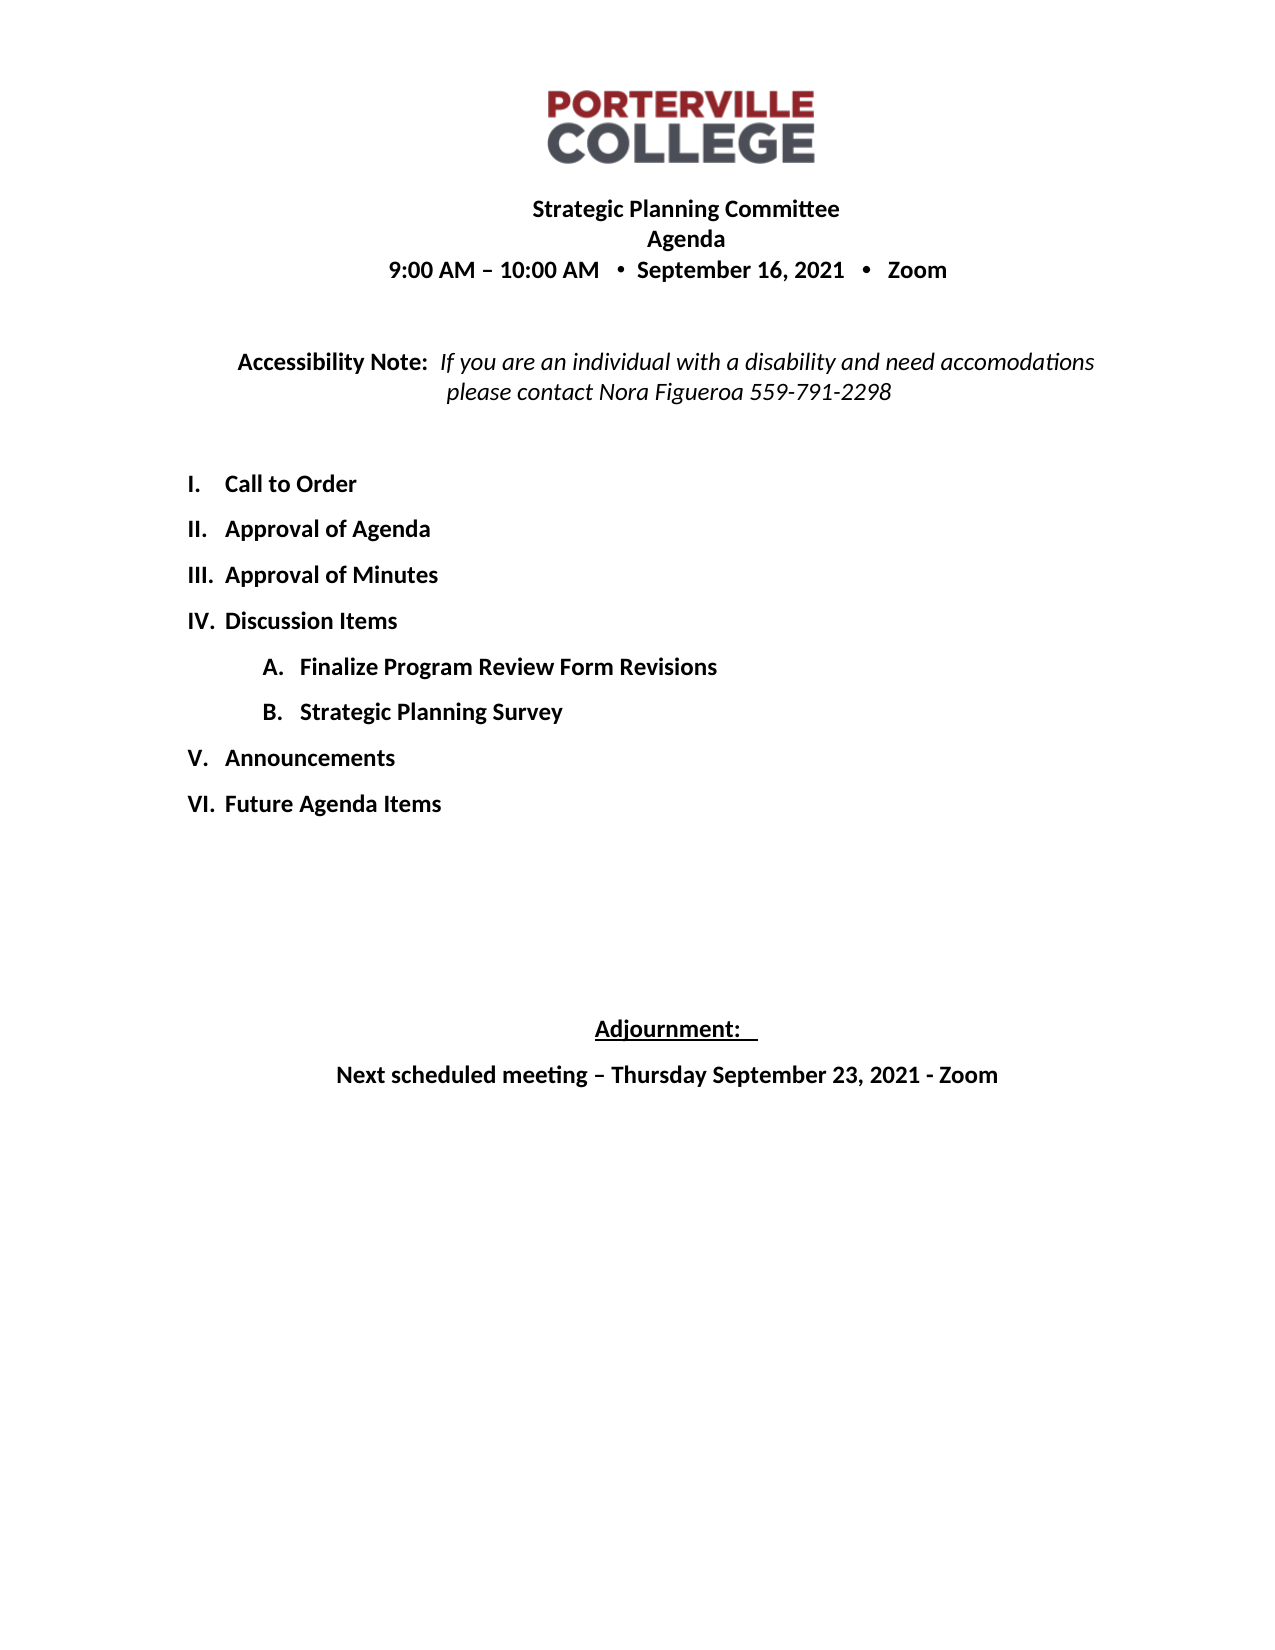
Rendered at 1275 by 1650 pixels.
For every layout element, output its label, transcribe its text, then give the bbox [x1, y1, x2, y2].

picture [507, 45, 866, 193]
list Discussion Items [187, 605, 1185, 635]
list Strategic Planning Survey [262, 696, 1185, 727]
text Agenda [187, 223, 1185, 254]
text Next scheduled meeting – Thursday September 23, 2021 - Zoom [150, 1059, 1185, 1089]
list Approval of Agenda [187, 513, 1185, 544]
text Adjournment: [150, 1013, 1185, 1043]
list Finalize Program Review Form Revisions [262, 651, 1185, 681]
text Strategic Planning Committee [187, 193, 1185, 223]
list Approval of Minutes [187, 559, 1185, 590]
text 9:00 AM – 10:00 AM September 16, 2021 Zoom [150, 254, 1185, 284]
list Future Agenda Items [187, 788, 1185, 818]
list Announcements [187, 742, 1185, 773]
text Accessibility Note: If you are an individual with a disability and need accomodations [150, 346, 1185, 376]
text please contact Nora Figueroa 559-791-2298 [150, 376, 1185, 407]
list Call to Order [187, 468, 1185, 498]
